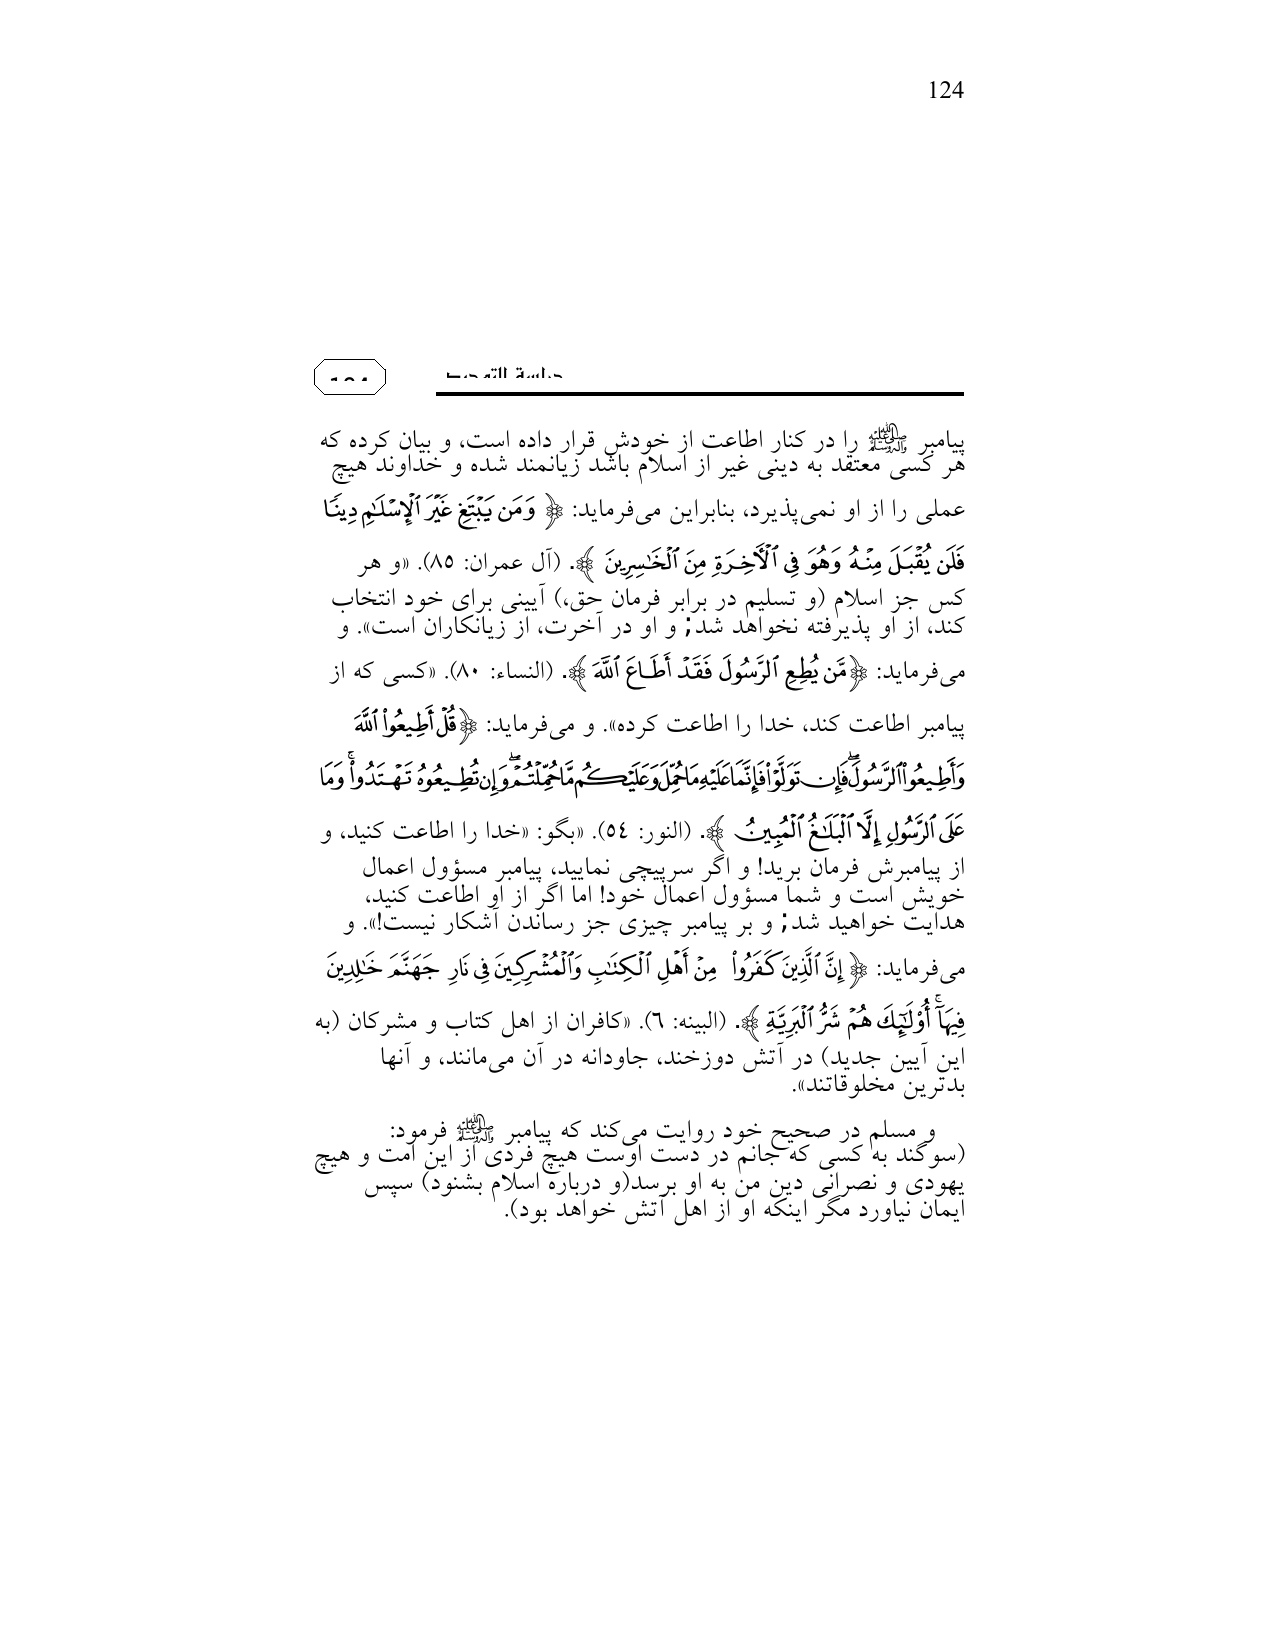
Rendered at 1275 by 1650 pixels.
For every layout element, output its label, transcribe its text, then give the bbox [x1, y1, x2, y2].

text و مسلم در صحیح خود روایت می‌كند که پیامبر ص فرمود: (سوگند به كسي كه جانم در دست اوست هيچ فردي از اين امت و هيچ يهودي و نصراني دين من به او برسد(و درباره اسلام بشنود) سپس ايمان نياورد مگر اينكه او از اهل آتش خواهد بود). [311, 1104, 964, 1229]
